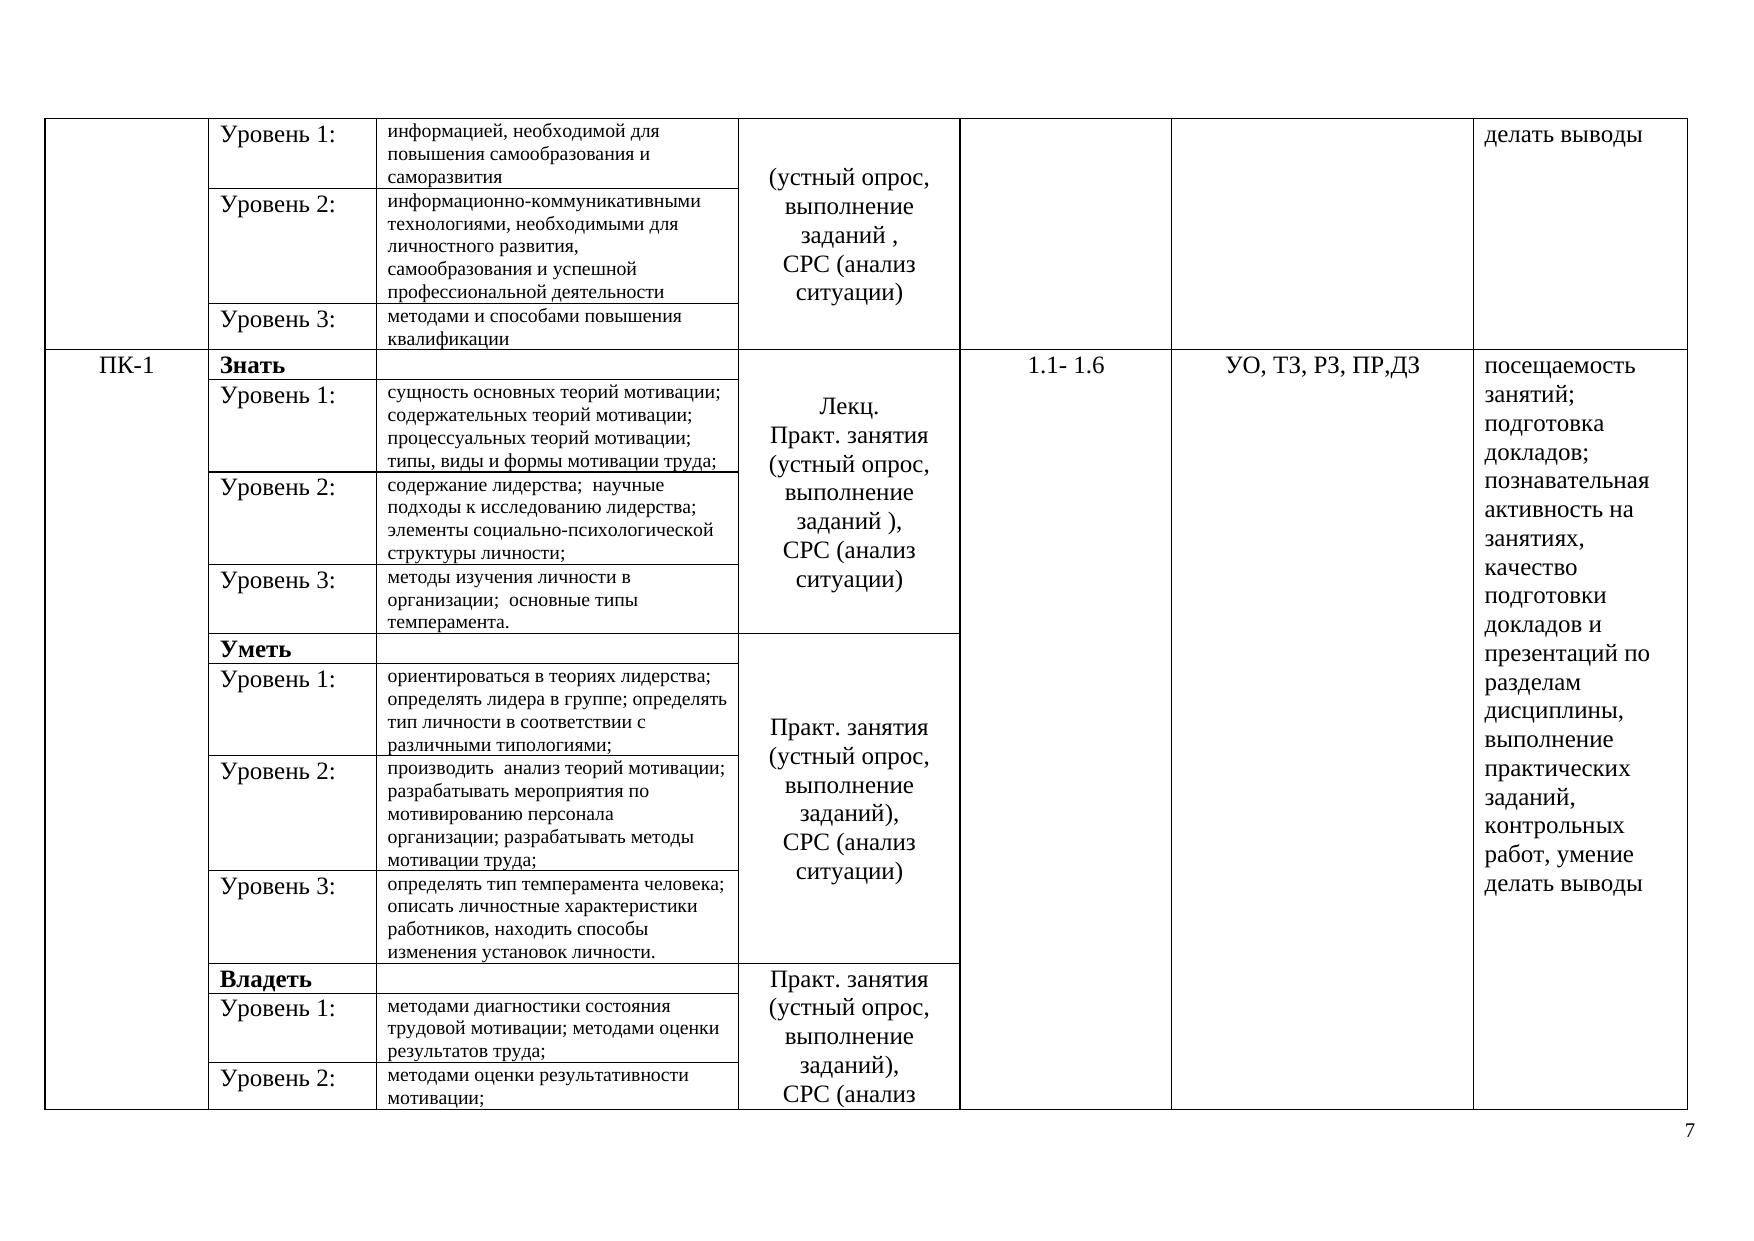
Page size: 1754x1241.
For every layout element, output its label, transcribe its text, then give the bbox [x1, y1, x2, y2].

table_cell Лекц. Практ. занятия (устный опрос, выполнение заданий ), СРС (анализ ситуации) [739, 350, 959, 633]
table_cell [377, 964, 738, 992]
table_cell [377, 634, 738, 663]
table_cell Уровень 3: [209, 871, 376, 963]
table_cell Уровень 1: [209, 664, 376, 755]
table_cell информацией, необходимой для повышения самообразования и саморазвития [377, 119, 738, 188]
table_cell методами диагностики состояния трудовой мотивации; методами оценки результатов труда; [377, 994, 738, 1062]
table_cell [377, 350, 738, 379]
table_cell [739, 119, 959, 349]
table_cell методы изучения личности в организации; основные типы темперамента. [377, 565, 738, 633]
table_cell производить анализ теорий мотивации; разрабатывать мероприятия по мотивированию персонала организации; разрабатывать методы мотивации труда; [377, 756, 738, 870]
table_cell информационно-коммуникативными технологиями, необходимыми для личностного развития, самообразования и успешной профессиональной деятельности [377, 189, 738, 303]
table_cell Знать [209, 350, 376, 379]
table_cell методами оценки результативности мотивации; [377, 1063, 738, 1109]
table_cell Уровень 3: [209, 304, 376, 349]
table_cell УО, ТЗ, РЗ, ПР,ДЗ [1172, 350, 1473, 1109]
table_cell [1474, 350, 1687, 1109]
table_cell Уровень 3: [209, 565, 376, 633]
table_cell определять тип темперамента человека; описать личностные характеристики работников, находить способы изменения установок личности. [377, 871, 738, 963]
table_cell Уровень 2: [209, 756, 376, 870]
table_cell [1172, 119, 1473, 349]
table_cell Уровень 2: [209, 473, 376, 564]
table_cell Уровень 1: [209, 380, 376, 471]
table_cell Практ. занятия (устный опрос, выполнение заданий), СРС (анализ ситуации) [739, 964, 959, 1109]
table_cell методами и способами повышения квалификации [377, 304, 738, 349]
table_cell Уровень 2: [209, 1063, 376, 1109]
table_cell ориентироваться в теориях лидерства; определять лидера в группе; определять тип личности в соответствии с различными типологиями; [377, 664, 738, 755]
table_cell ПК-1 [46, 350, 208, 1109]
table_cell Практ. занятия (устный опрос, выполнение заданий), СРС (анализ ситуации) [739, 634, 959, 963]
table_cell Владеть [209, 964, 376, 992]
table_cell содержание лидерства; научные подходы к исследованию лидерства; элементы социально-психологической структуры личности; [377, 473, 738, 564]
table_cell Уровень 1: [209, 119, 376, 188]
table_cell Уметь [209, 634, 376, 663]
table_cell Уровень 1: [209, 994, 376, 1062]
table_cell Уровень 2: [209, 189, 376, 303]
table_cell 1.1- 1.6 [961, 350, 1171, 1109]
table_cell сущность основных теорий мотивации; содержательных теорий мотивации; процессуальных теорий мотивации; типы, виды и формы мотивации труда; [377, 380, 738, 471]
